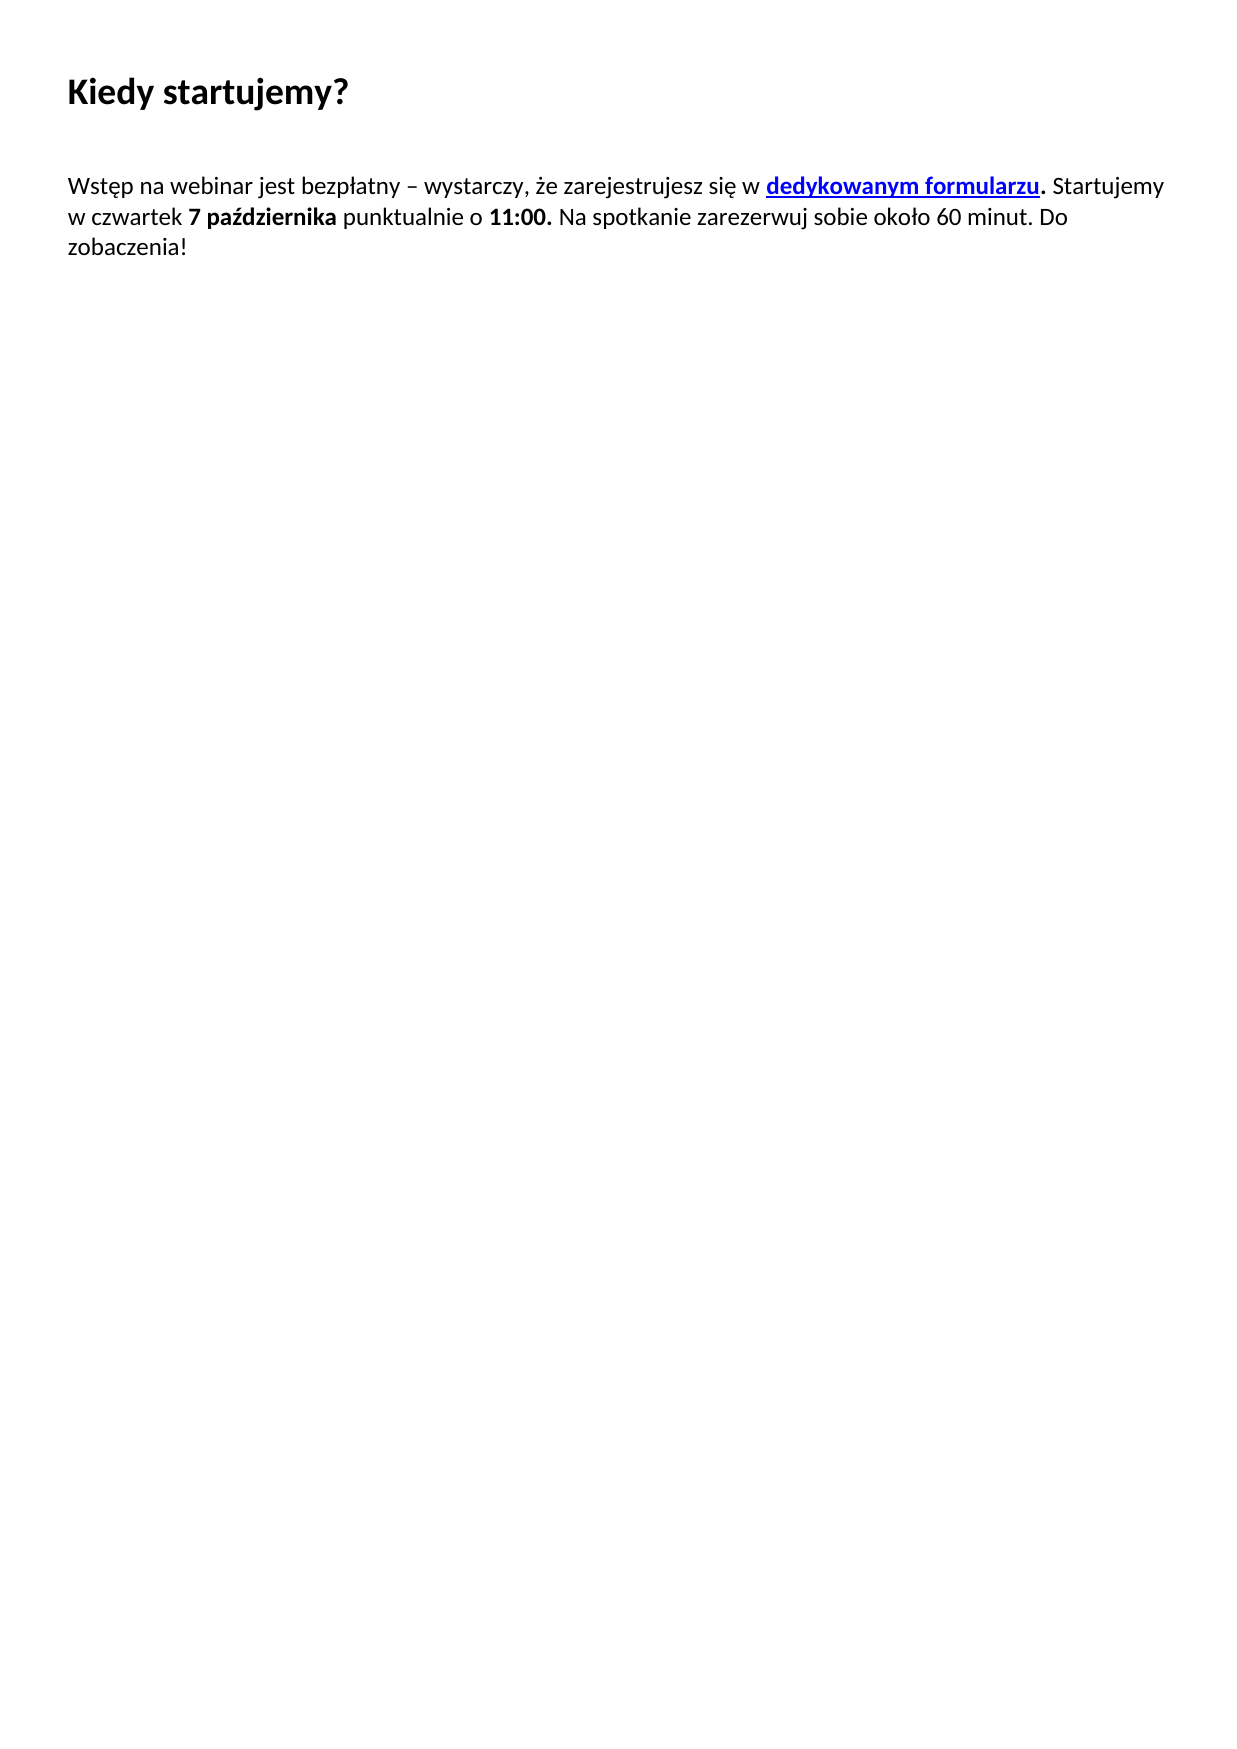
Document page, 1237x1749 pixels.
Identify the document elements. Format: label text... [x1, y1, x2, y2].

text Wstęp na webinar jest bezpłatny – wystarczy, że zarejestrujesz się w dedykowanym formularzu. Startujemy w czwartek 7 października punktualnie o 11:00. Na spotkanie zarezerwuj sobie około 60 minut. Do zobaczenia! [68, 170, 1169, 262]
text Kiedy startujemy? [68, 68, 1169, 113]
